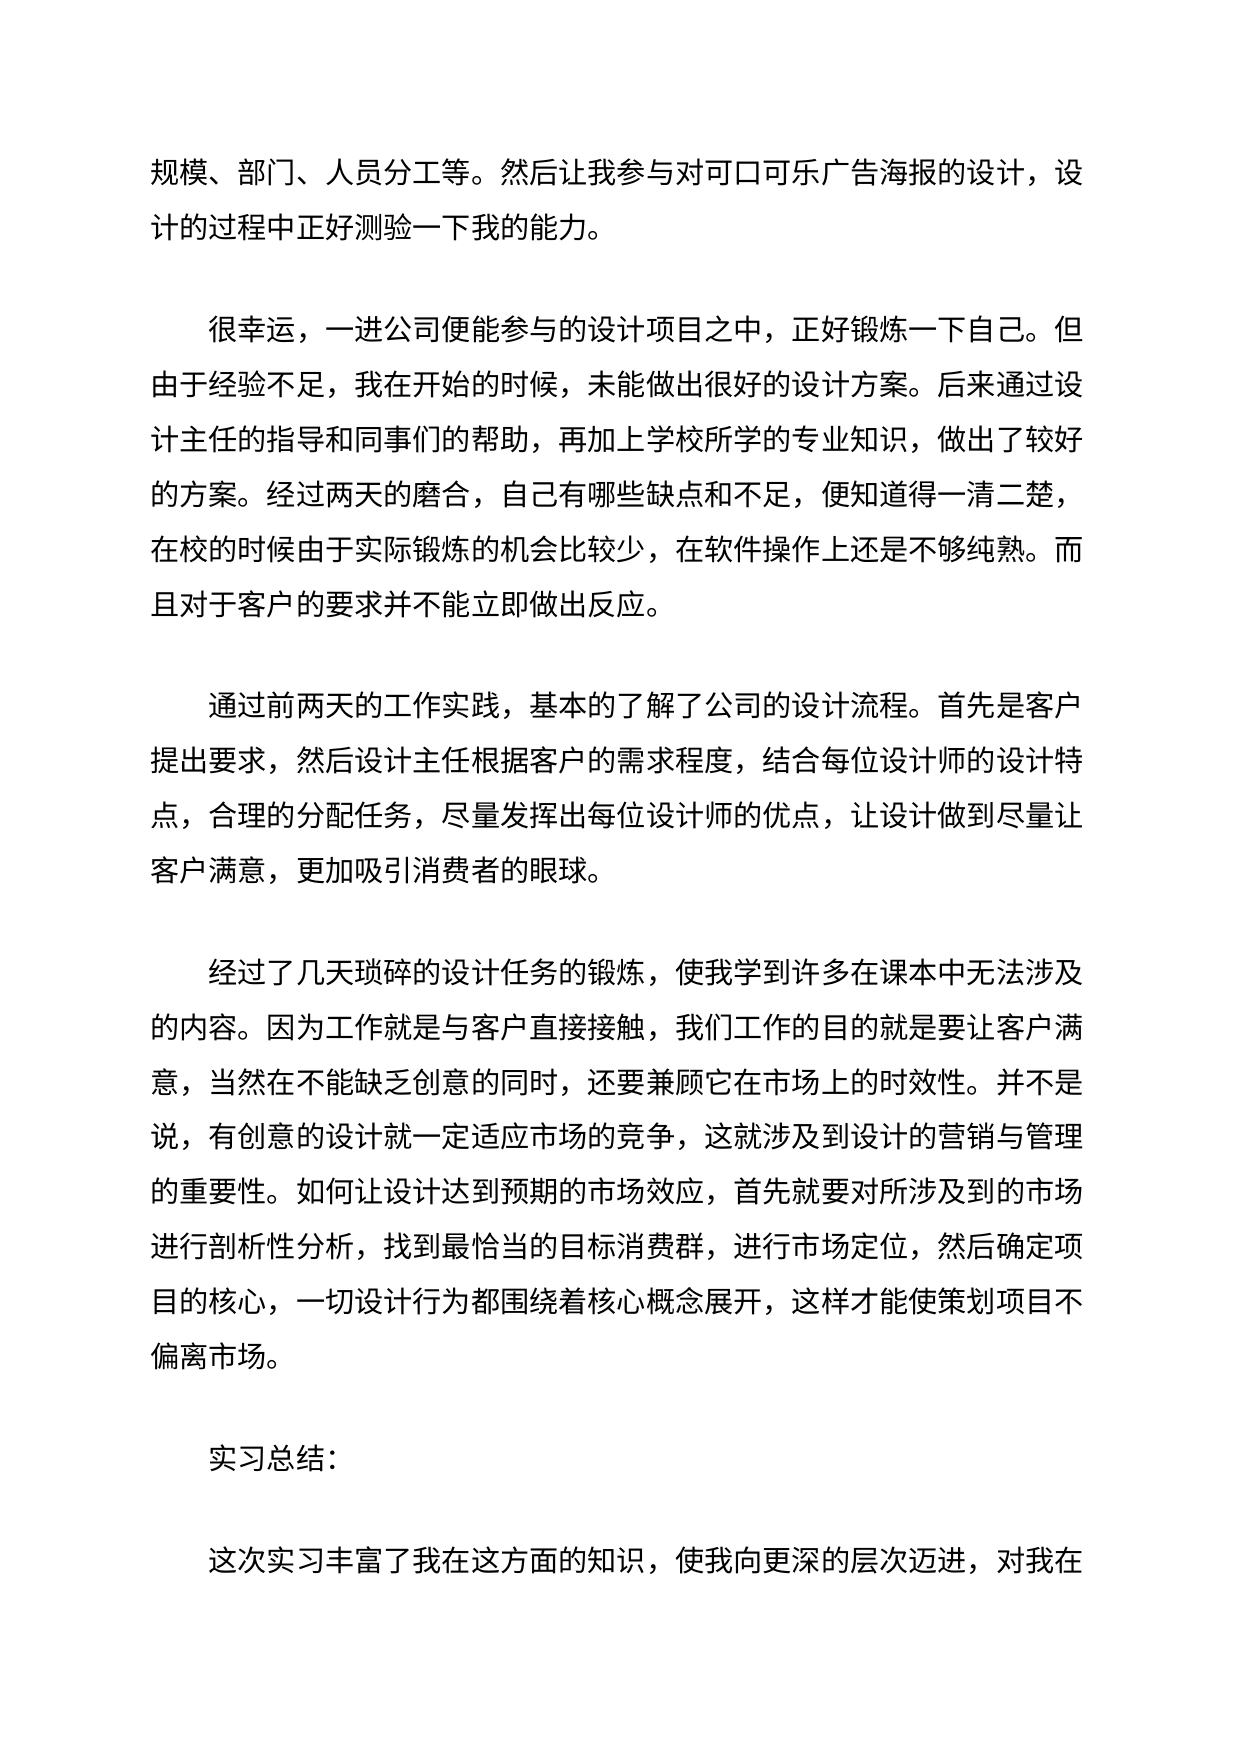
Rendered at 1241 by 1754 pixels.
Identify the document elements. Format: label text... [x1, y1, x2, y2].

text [150, 1537, 1090, 1579]
text 通过前两天的工作实践，基本的了解了公司的设计流程。首先是客户提出要求，然后设计主任根据客户的需求程度，结合每位设计师的设计特点，合理的分配任务，尽量发挥出每位设计师的优点，让设计做到尽量让客户满意，更加吸引消费者的眼球。 [150, 683, 1090, 890]
text 很幸运，一进公司便能参与的设计项目之中，正好锻炼一下自己。但由于经验不足，我在开始的时候，未能做出很好的设计方案。后来通过设计主任的指导和同事们的帮助，再加上学校所学的专业知识，做出了较好的方案。经过两天的磨合，自己有哪些缺点和不足，便知道得一清二楚，在校的时候由于实际锻炼的机会比较少，在软件操作上还是不够纯熟。而且对于客户的要求并不能立即做出反应。 [150, 307, 1090, 623]
text 经过了几天琐碎的设计任务的锻炼，使我学到许多在课本中无法涉及的内容。因为工作就是与客户直接接触，我们工作的目的就是要让客户满意，当然在不能缺乏创意的同时，还要兼顾它在市场上的时效性。并不是说，有创意的设计就一定适应市场的竞争，这就涉及到设计的营销与管理的重要性。如何让设计达到预期的市场效应，首先就要对所涉及到的市场进行剖析性分析，找到最恰当的目标消费群，进行市场定位，然后确定项目的核心，一切设计行为都围绕着核心概念展开，这样才能使策划项目不偏离市场。 [150, 949, 1090, 1376]
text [150, 150, 1090, 247]
text 实习总结： [150, 1435, 1090, 1478]
